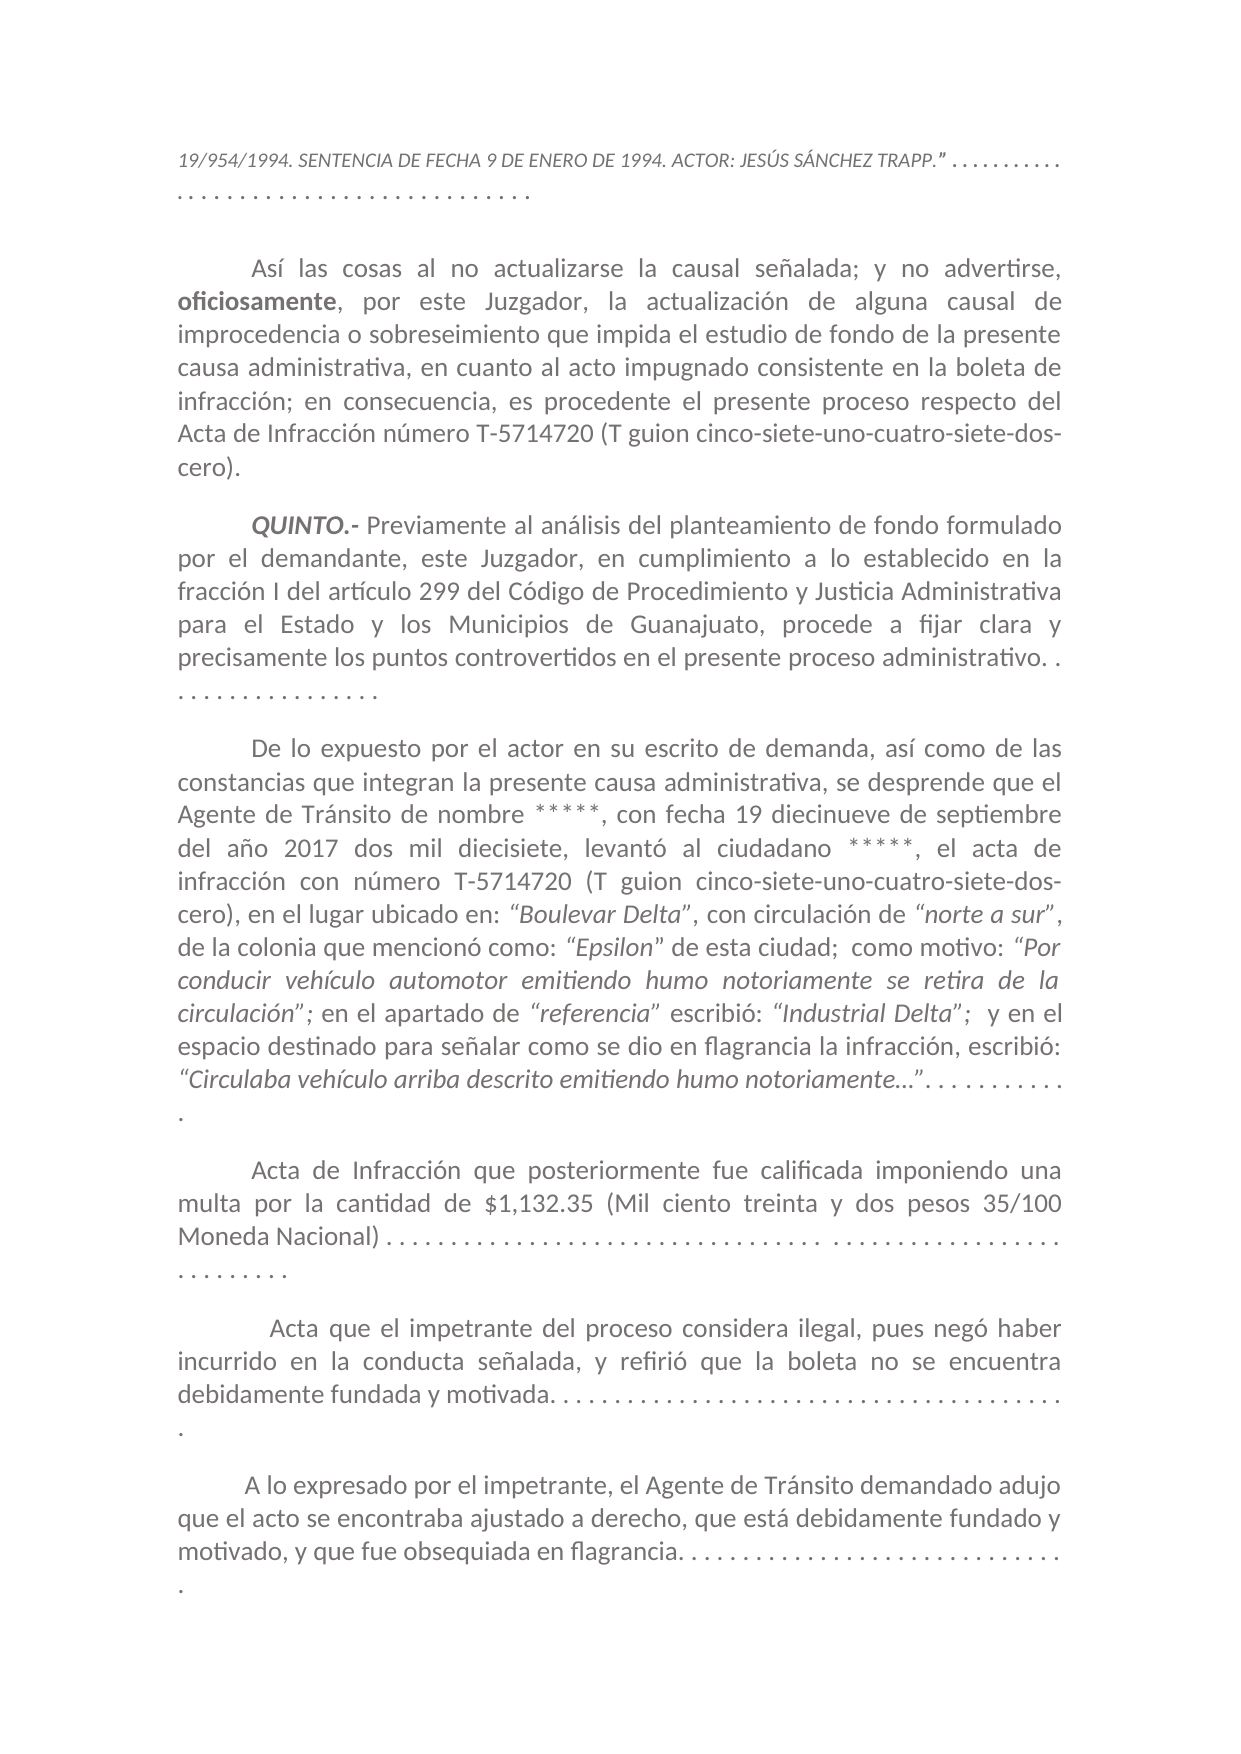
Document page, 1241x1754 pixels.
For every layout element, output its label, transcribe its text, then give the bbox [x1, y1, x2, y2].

text Acta de Infracción que posteriormente fue calificada imponiendo una multa por la cantidad de $1,132.35 (Mil ciento treinta y dos pesos 35/100 Moneda Nacional) . . . . . . . . . . . . . . . . . . . . . . . . . . . . . . . . . . . . . . . . . . . . . . . . . . . . . . . . . . . . . [177, 1153, 1063, 1285]
text Así las cosas al no actualizarse la causal señalada; y no advertirse, oficiosamente, por este Juzgador, la actualización de alguna causal de improcedencia o sobreseimiento que impida el estudio de fondo de la presente causa administrativa, en cuanto al acto impugnado consistente en la boleta de infracción; en consecuencia, es procedente el presente proceso respecto del Acta de Infracción número T-5714720 (T guion cinco-siete-uno-cuatro-siete-dos-cero). [177, 252, 1063, 483]
text QUINTO.- Previamente al análisis del planteamiento de fondo formulado por el demandante, este Juzgador, en cumplimiento a lo establecido en la fracción I del artículo 299 del Código de Procedimiento y Justicia Administrativa para el Estado y los Municipios de Guanajuato, procede a fijar clara y precisamente los puntos controvertidos en el presente proceso administrativo. . . . . . . . . . . . . . . . . . [177, 508, 1063, 706]
text De lo expuesto por el actor en su escrito de demanda, así como de las constancias que integran la presente causa administrativa, se desprende que el Agente de Tránsito de nombre *****, con fecha 19 diecinueve de septiembre del año 2017 dos mil diecisiete, levantó al ciudadano *****, el acta de infracción con número T-5714720 (T guion cinco-siete-uno-cuatro-siete-dos-cero), en el lugar ubicado en: “Boulevar Delta”, con circulación de “norte a sur”, de la colonia que mencionó como: “Epsilon” de esta ciudad; como motivo: “Por conducir vehículo automotor emitiendo humo notoriamente se retira de la circulación”; en el apartado de “referencia” escribió: “Industrial Delta”; y en el espacio destinado para señalar como se dio en flagrancia la infracción, escribió: “Circulaba vehículo arriba descrito emitiendo humo notoriamente…”. . . . . . . . . . . . [177, 732, 1063, 1128]
text Acta que el impetrante del proceso considera ilegal, pues negó haber incurrido en la conducta señalada, y refirió que la boleta no se encuentra debidamente fundada y motivada. . . . . . . . . . . . . . . . . . . . . . . . . . . . . . . . . . . . . . . . . [177, 1311, 1063, 1443]
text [177, 148, 1063, 206]
text A lo expresado por el impetrante, el Agente de Tránsito demandado adujo que el acto se encontraba ajustado a derecho, que está debidamente fundado y motivado, y que fue obsequiada en flagrancia. . . . . . . . . . . . . . . . . . . . . . . . . . . . . . . [177, 1468, 1063, 1600]
